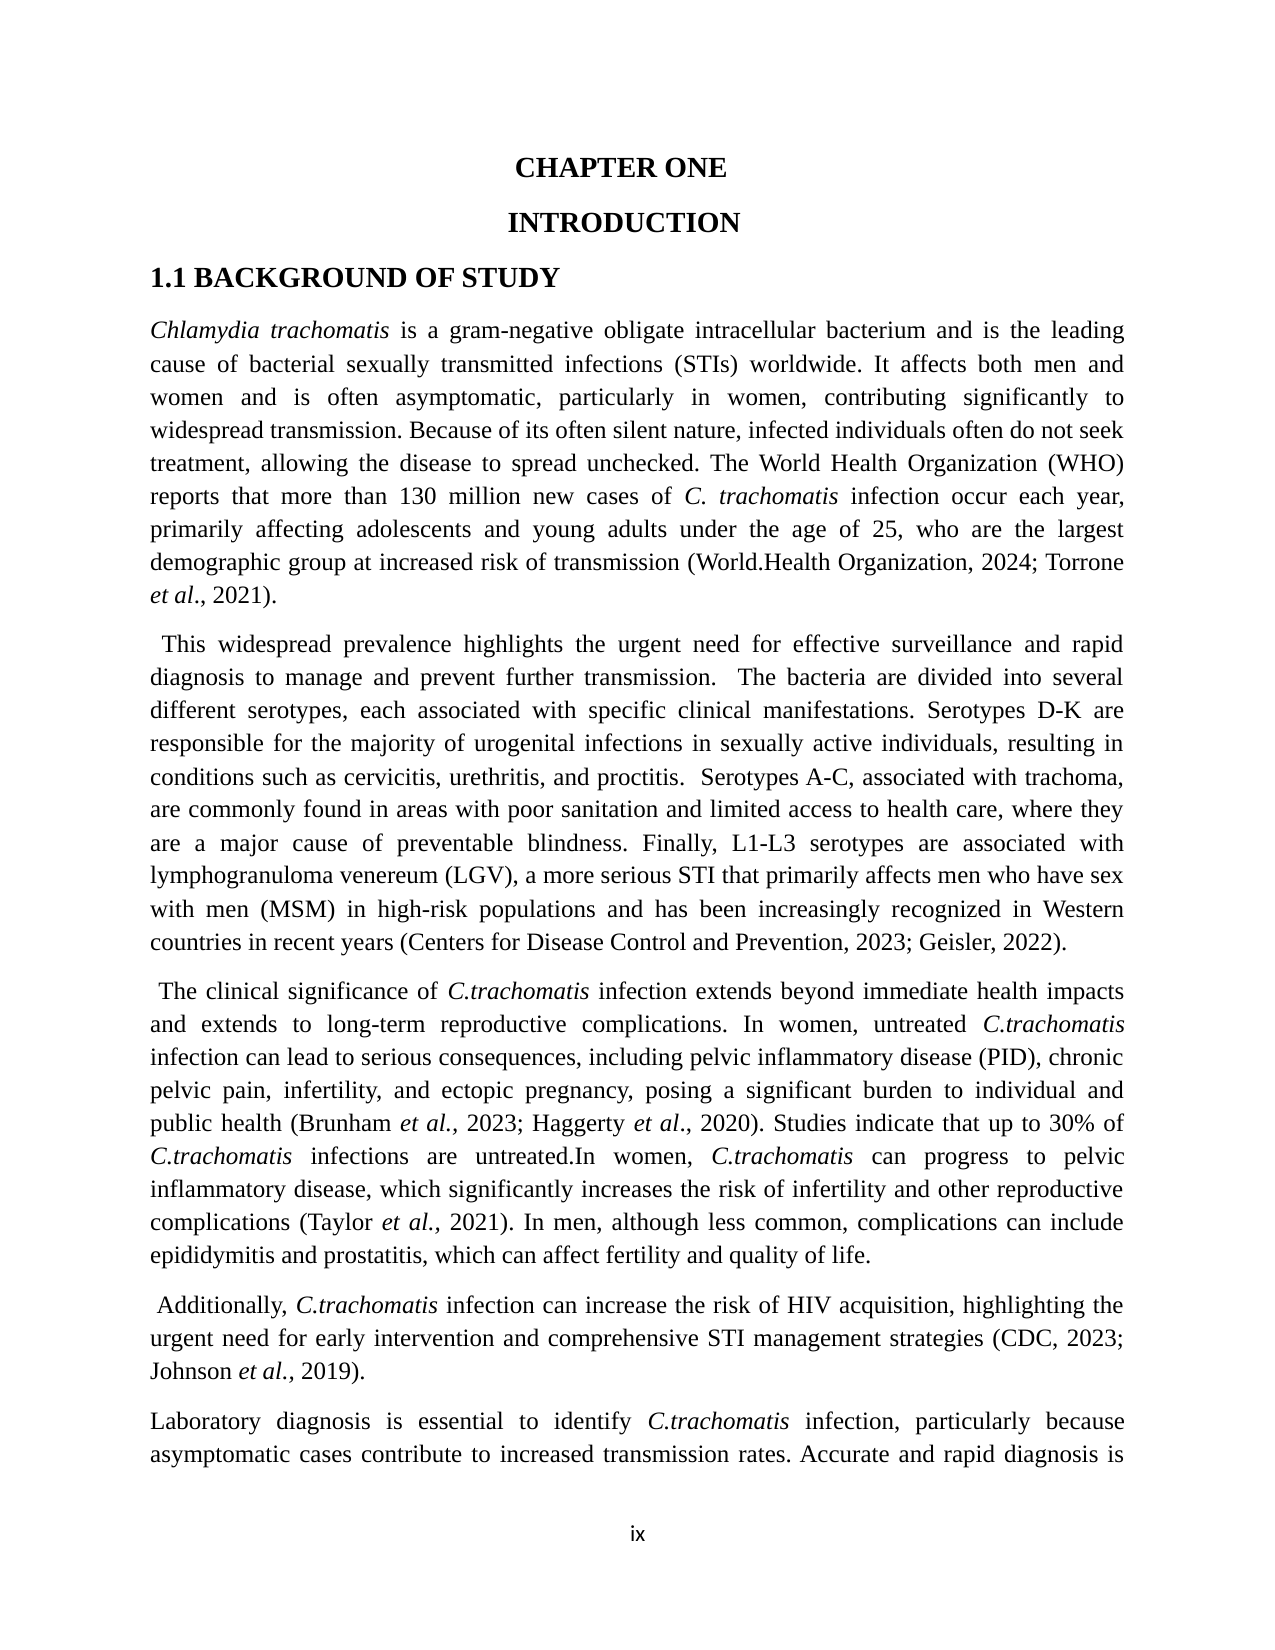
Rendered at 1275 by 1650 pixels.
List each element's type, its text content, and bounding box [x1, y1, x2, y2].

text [150, 1406, 1125, 1468]
text Additionally, C.trachomatis infection can increase the risk of HIV acquisition, highlighting the urgent need for early intervention and comprehensive STI management strategies (CDC, 2023; Johnson et al., 2019). [150, 1290, 1125, 1385]
text The clinical significance of C.trachomatis infection extends beyond immediate health impacts and extends to long-term reproductive complications. In women, untreated C.trachomatis infection can lead to serious consequences, including pelvic inflammatory disease (PID), chronic pelvic pain, infertility, and ectopic pregnancy, posing a significant burden to individual and public health (Brunham et al., 2023; Haggerty et al., 2020). Studies indicate that up to 30% of C.trachomatis infections are untreated.In women, C.trachomatis can progress to pelvic inflammatory disease, which significantly increases the risk of infertility and other reproductive complications (Taylor et al., 2021). In men, although less common, complications can include epididymitis and prostatitis, which can affect fertility and quality of life. [150, 976, 1125, 1269]
text This widespread prevalence highlights the urgent need for effective surveillance and rapid diagnosis to manage and prevent further transmission. The bacteria are divided into several different serotypes, each associated with specific clinical manifestations. Serotypes D-K are responsible for the majority of urogenital infections in sexually active individuals, resulting in conditions such as cervicitis, urethritis, and proctitis. Serotypes A-C, associated with trachoma, are commonly found in areas with poor sanitation and limited access to health care, where they are a major cause of preventable blindness. Finally, L1-L3 serotypes are associated with lymphogranuloma venereum (LGV), a more serious STI that primarily affects men who have sex with men (MSM) in high-risk populations and has been increasingly recognized in Western countries in recent years (Centers for Disease Control and Prevention, 2023; Geisler, 2022). [150, 629, 1125, 955]
text 1.1 BACKGROUND OF STUDY [150, 260, 1125, 294]
text Chlamydia trachomatis is a gram-negative obligate intracellular bacterium and is the leading cause of bacterial sexually transmitted infections (STIs) worldwide. It affects both men and women and is often asymptomatic, particularly in women, contributing significantly to widespread transmission. Because of its often silent nature, infected individuals often do not seek treatment, allowing the disease to spread unchecked. The World Health Organization (WHO) reports that more than 130 million new cases of C. trachomatis infection occur each year, primarily affecting adolescents and young adults under the age of 25, who are the largest demographic group at increased risk of transmission (World.Health Organization, 2024; Torrone et al., 2021). [150, 316, 1125, 608]
text INTRODUCTION [150, 205, 1125, 239]
text CHAPTER ONE [150, 150, 1125, 183]
